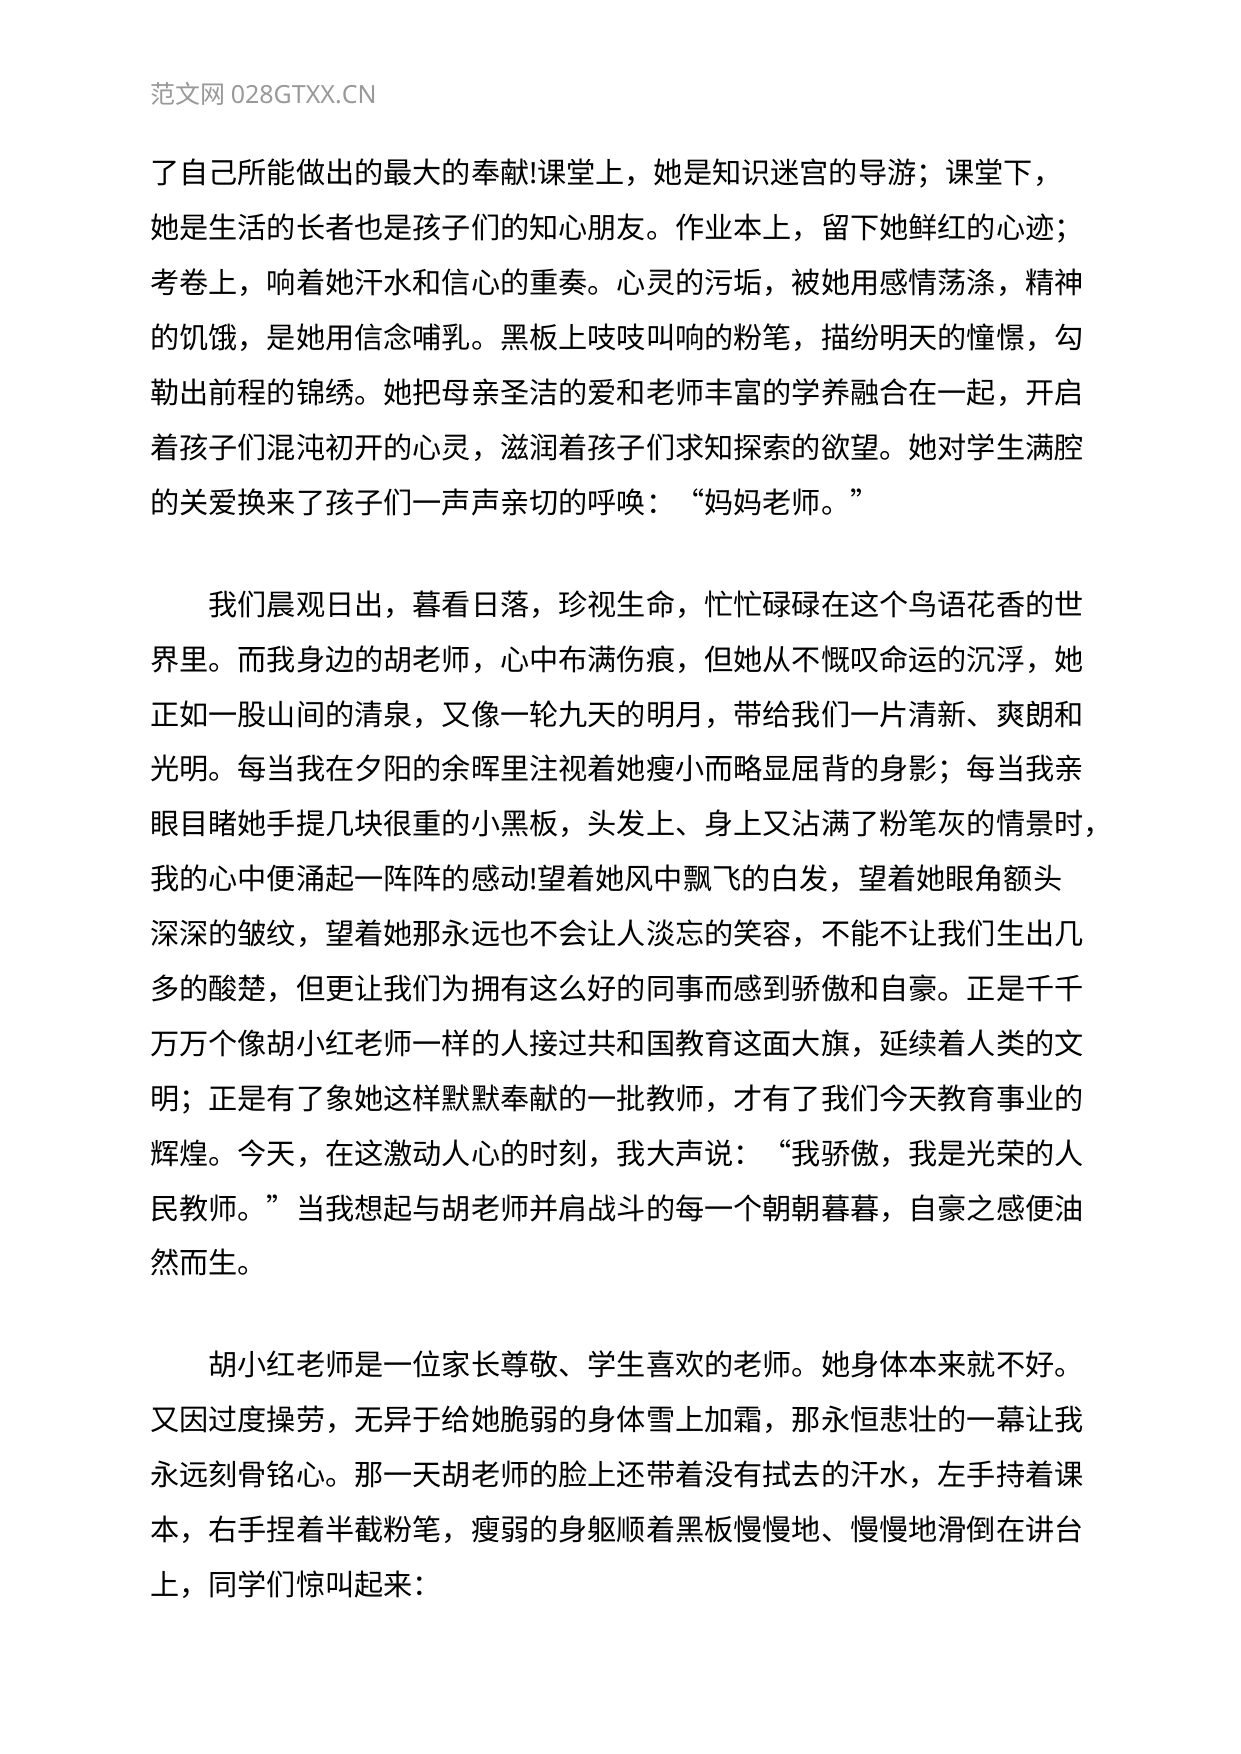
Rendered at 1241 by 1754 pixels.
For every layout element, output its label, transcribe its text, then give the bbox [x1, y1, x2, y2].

text 胡小红老师是一位家长尊敬、学生喜欢的老师。她身体本来就不好。又因过度操劳，无异于给她脆弱的身体雪上加霜，那永恒悲壮的一幕让我永远刻骨铭心。那一天胡老师的脸上还带着没有拭去的汗水，左手持着课本，右手捏着半截粉笔，瘦弱的身躯顺着黑板慢慢地、慢慢地滑倒在讲台上，同学们惊叫起来： [150, 1342, 1090, 1604]
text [150, 150, 1090, 522]
text 我们晨观日出，暮看日落，珍视生命，忙忙碌碌在这个鸟语花香的世界里。而我身边的胡老师，心中布满伤痕，但她从不慨叹命运的沉浮，她正如一股山间的清泉，又像一轮九天的明月，带给我们一片清新、爽朗和光明。每当我在夕阳的余晖里注视着她瘦小而略显屈背的身影；每当我亲眼目睹她手提几块很重的小黑板，头发上、身上又沾满了粉笔灰的情景时，我的心中便涌起一阵阵的感动!望着她风中飘飞的白发，望着她眼角额头深深的皱纹，望着她那永远也不会让人淡忘的笑容，不能不让我们生出几多的酸楚，但更让我们为拥有这么好的同事而感到骄傲和自豪。正是千千万万个像胡小红老师一样的人接过共和国教育这面大旗，延续着人类的文明；正是有了象她这样默默奉献的一批教师，才有了我们今天教育事业的辉煌。今天，在这激动人心的时刻，我大声说：“我骄傲，我是光荣的人民教师。”当我想起与胡老师并肩战斗的每一个朝朝暮暮，自豪之感便油然而生。 [150, 581, 1090, 1282]
